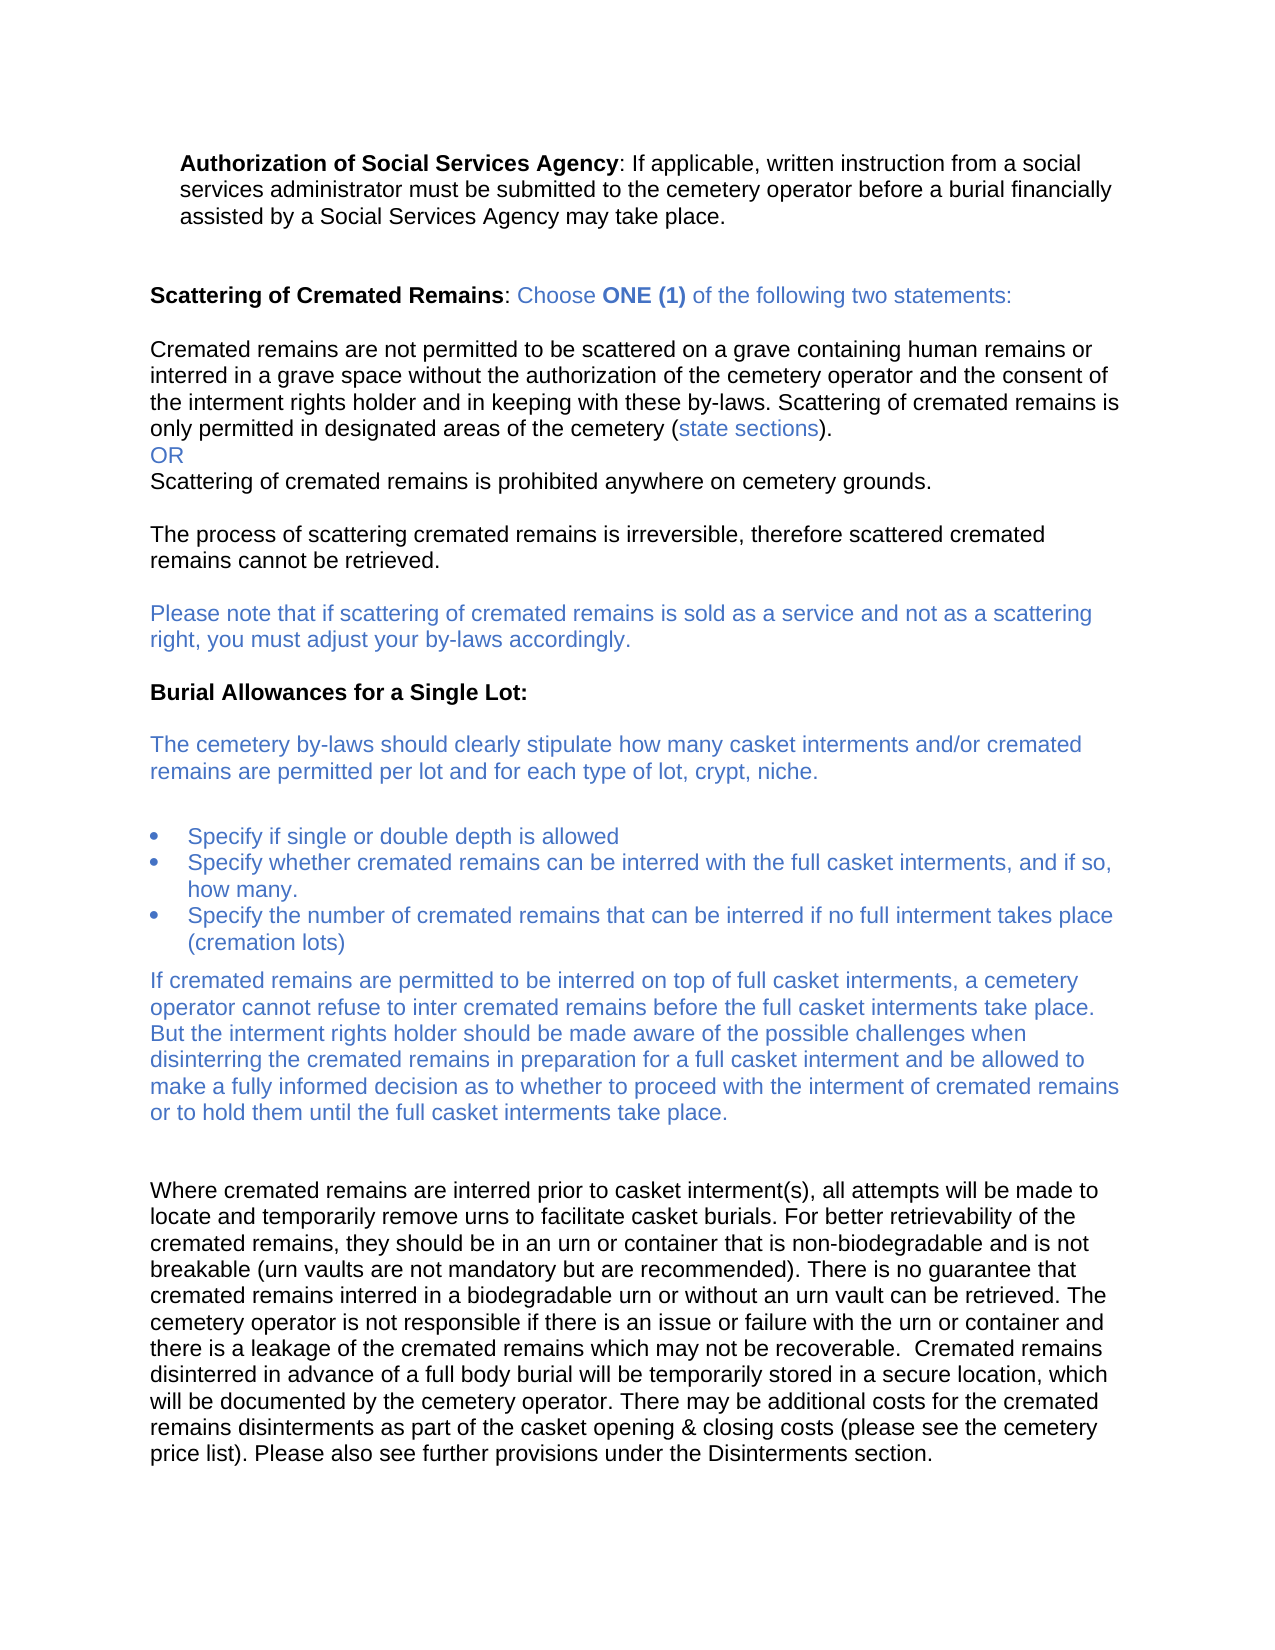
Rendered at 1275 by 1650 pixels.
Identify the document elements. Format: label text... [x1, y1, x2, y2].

text Where cremated remains are interred prior to casket interment(s), all attempts will be made to locate and temporarily remove urns to facilitate casket burials. For better retrievability of the cremated remains, they should be in an urn or container that is non-biodegradable and is not breakable (urn vaults are not mandatory but are recommended). There is no guarantee that cremated remains interred in a biodegradable urn or without an urn vault can be retrieved. The cemetery operator is not responsible if there is an issue or failure with the urn or container and there is a leakage of the cremated remains which may not be recoverable. Cremated remains disinterred in advance of a full body burial will be temporarily stored in a secure location, which will be documented by the cemetery operator. There may be additional costs for the cremated remains disinterments as part of the casket opening & closing costs (please see the cemetery price list). Please also see further provisions under the Disinterments section. [150, 1177, 1125, 1467]
text Authorization of Social Services Agency: If applicable, written instruction from a social services administrator must be submitted to the cemetery operator before a burial financially assisted by a Social Services Agency may take place. [179, 150, 1125, 229]
text Scattering of cremated remains is prohibited anywhere on cemetery grounds. [150, 468, 1125, 494]
text If cremated remains are permitted to be interred on top of full casket interments, a cemetery operator cannot refuse to inter cremated remains before the full casket interments take place. But the interment rights holder should be made aware of the possible challenges when disinterring the cremated remains in preparation for a full casket interment and be allowed to make a fully informed decision as to whether to proceed with the interment of cremated remains or to hold them until the full casket interments take place. [150, 967, 1125, 1125]
list Specify whether cremated remains can be interred with the full casket interments, and if so, how many. [150, 849, 1125, 902]
list Specify the number of cremated remains that can be interred if no full interment takes place (cremation lots) [150, 902, 1125, 955]
text The process of scattering cremated remains is irreversible, therefore scattered cremated remains cannot be retrieved. [150, 521, 1125, 573]
text The cemetery by-laws should clearly stipulate how many casket interments and/or cremated remains are permitted per lot and for each type of lot, crypt, niche. [150, 731, 1125, 784]
list Specify if single or double depth is allowed [150, 823, 1125, 849]
text Burial Allowances for a Single Lot: [150, 679, 1125, 705]
text Scattering of Cremated Remains: Choose ONE (1) of the following two statements: [150, 282, 1125, 336]
text Please note that if scattering of cremated remains is sold as a service and not as a scattering right, you must adjust your by-laws accordingly. [150, 600, 1125, 652]
text OR [150, 442, 1125, 468]
text Cremated remains are not permitted to be scattered on a grave containing human remains or interred in a grave space without the authorization of the cemetery operator and the consent of the interment rights holder and in keeping with these by-laws. Scattering of cremated remains is only permitted in designated areas of the cemetery (state sections). [150, 336, 1125, 442]
